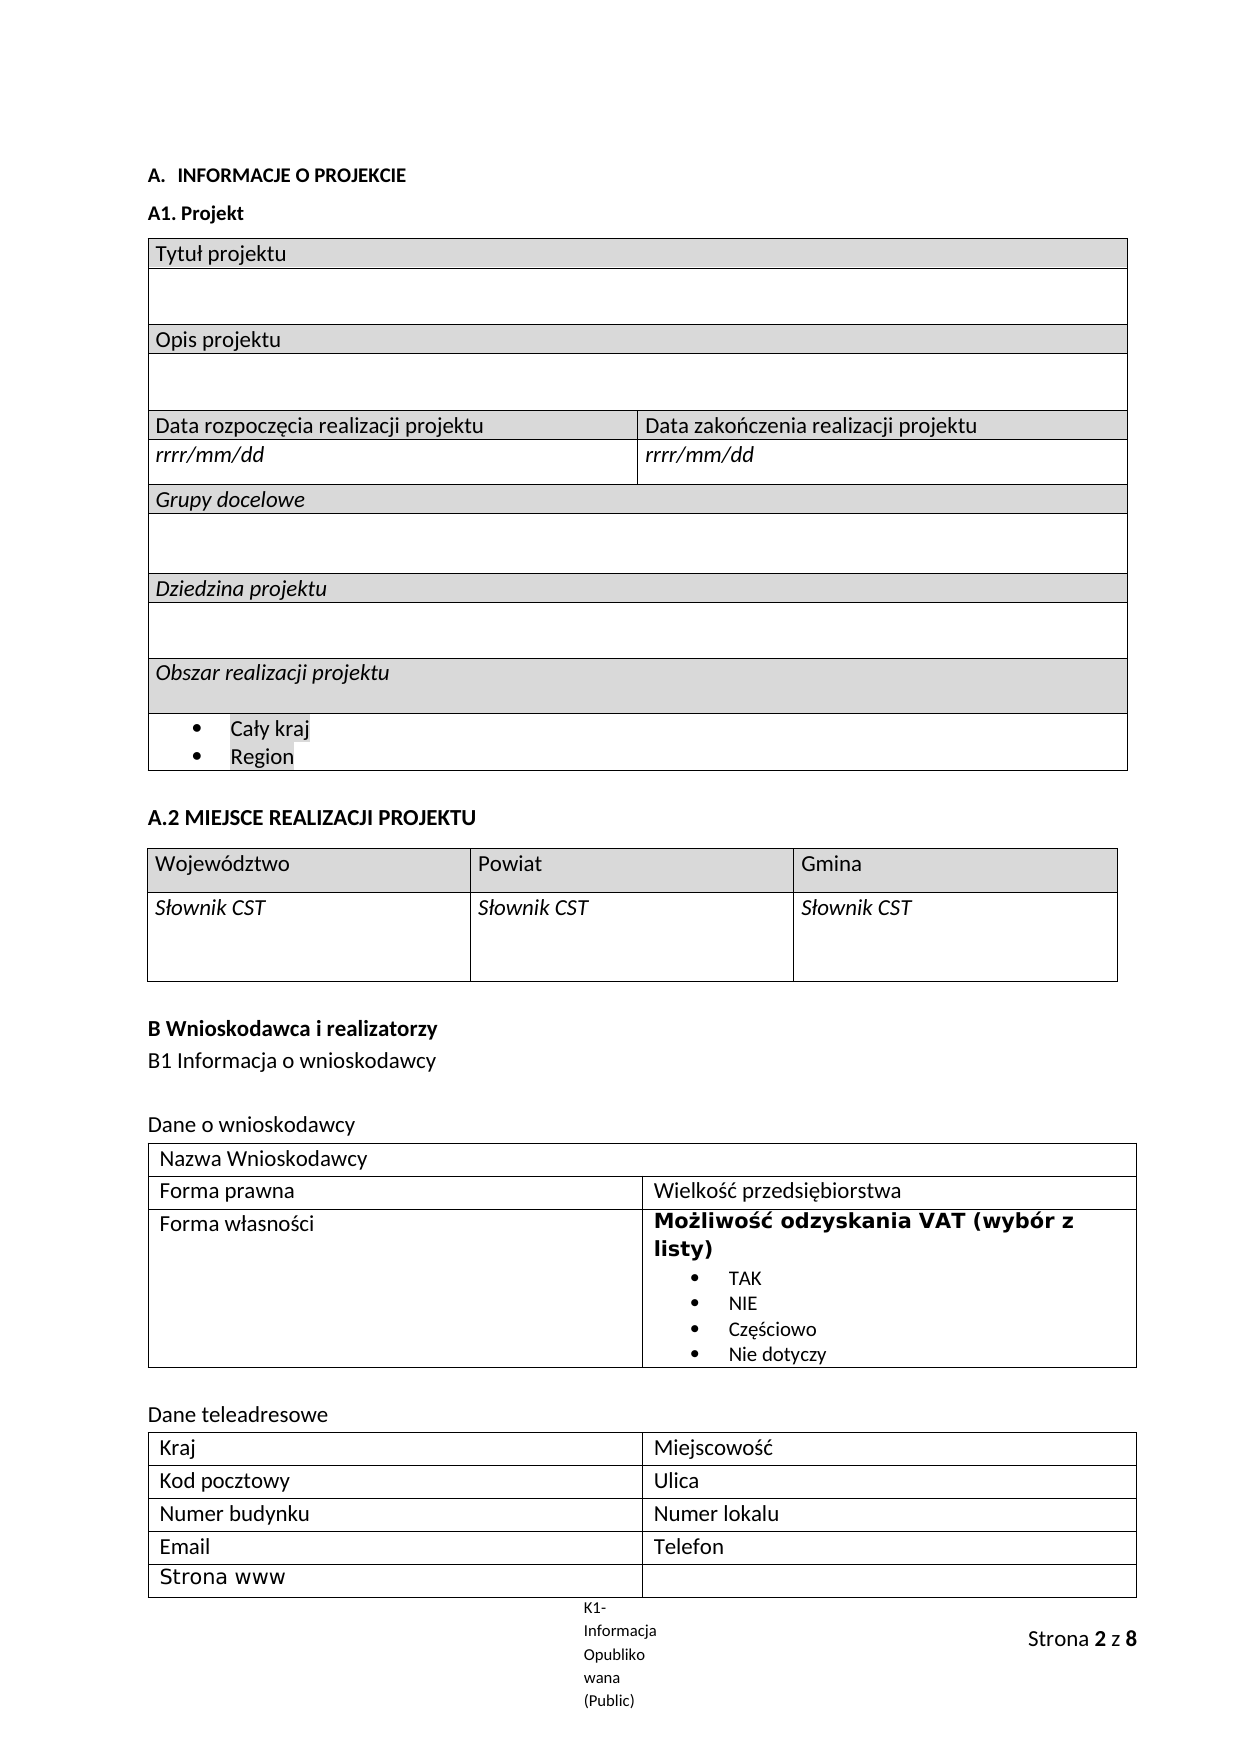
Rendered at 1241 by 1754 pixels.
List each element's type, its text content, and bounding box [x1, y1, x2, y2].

table_cell Słownik CST [794, 893, 1117, 981]
table_cell Grupy docelowe [149, 485, 1127, 513]
table_header Powiat [471, 849, 793, 892]
table_cell Strona www [149, 1565, 642, 1597]
table_cell Dziedzina projektu [149, 574, 1127, 602]
table_cell rrrr/mm/dd [638, 440, 1127, 484]
text B Wnioskodawca i realizatorzy [148, 1014, 1137, 1042]
table_header Gmina [794, 849, 1117, 892]
table_cell Telefon [643, 1532, 1136, 1564]
table_cell Ulica [643, 1466, 1136, 1498]
table_cell Możliwość odzyskania VAT (wybór z listy) TAK NIE Częściowo Nie dotyczy [643, 1210, 1136, 1367]
list A1. Projekt [148, 200, 1137, 226]
table_cell Opis projektu [281, 325, 1127, 353]
table_cell Email [149, 1532, 642, 1564]
table_cell Wielkość przedsiębiorstwa [643, 1177, 1136, 1208]
table_cell Data rozpoczęcia realizacji projektu [149, 411, 637, 439]
text A.2 MIEJSCE REALIZACJI PROJEKTU [148, 803, 1137, 832]
table_cell Numer lokalu [643, 1499, 1136, 1531]
table_header Nazwa Wnioskodawcy [149, 1144, 1136, 1176]
table_cell Numer budynku [149, 1499, 642, 1531]
table_header Kraj [149, 1433, 642, 1465]
table_cell [149, 354, 1127, 410]
table_cell Cały kraj Region [149, 714, 230, 770]
list INFORMACJE O PROJEKCIE [148, 162, 1137, 188]
text B1 Informacja o wnioskodawcy [148, 1046, 1137, 1074]
table_cell [643, 1565, 1136, 1597]
table_header Tytuł projektu [287, 239, 1127, 267]
table_cell [149, 514, 1127, 573]
table_cell Słownik CST [148, 893, 470, 981]
table_cell rrrr/mm/dd [149, 440, 637, 484]
table_cell Kod pocztowy [149, 1466, 642, 1498]
table_cell Forma prawna [149, 1177, 642, 1208]
table_cell Słownik CST [471, 893, 793, 981]
table_cell [149, 603, 1127, 657]
table_cell [149, 269, 1127, 324]
table_header Województwo [148, 849, 470, 892]
text Dane teleadresowe [148, 1400, 1137, 1428]
table_cell Cały kraj Region [294, 714, 1127, 770]
table_header Miejscowość [643, 1433, 1136, 1465]
table_cell Data zakończenia realizacji projektu [638, 411, 1127, 439]
table_cell Forma własności [149, 1210, 642, 1367]
text Dane o wnioskodawcy [148, 1111, 1137, 1138]
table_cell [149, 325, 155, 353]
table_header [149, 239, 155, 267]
table_cell Obszar realizacji projektu [149, 659, 1127, 713]
